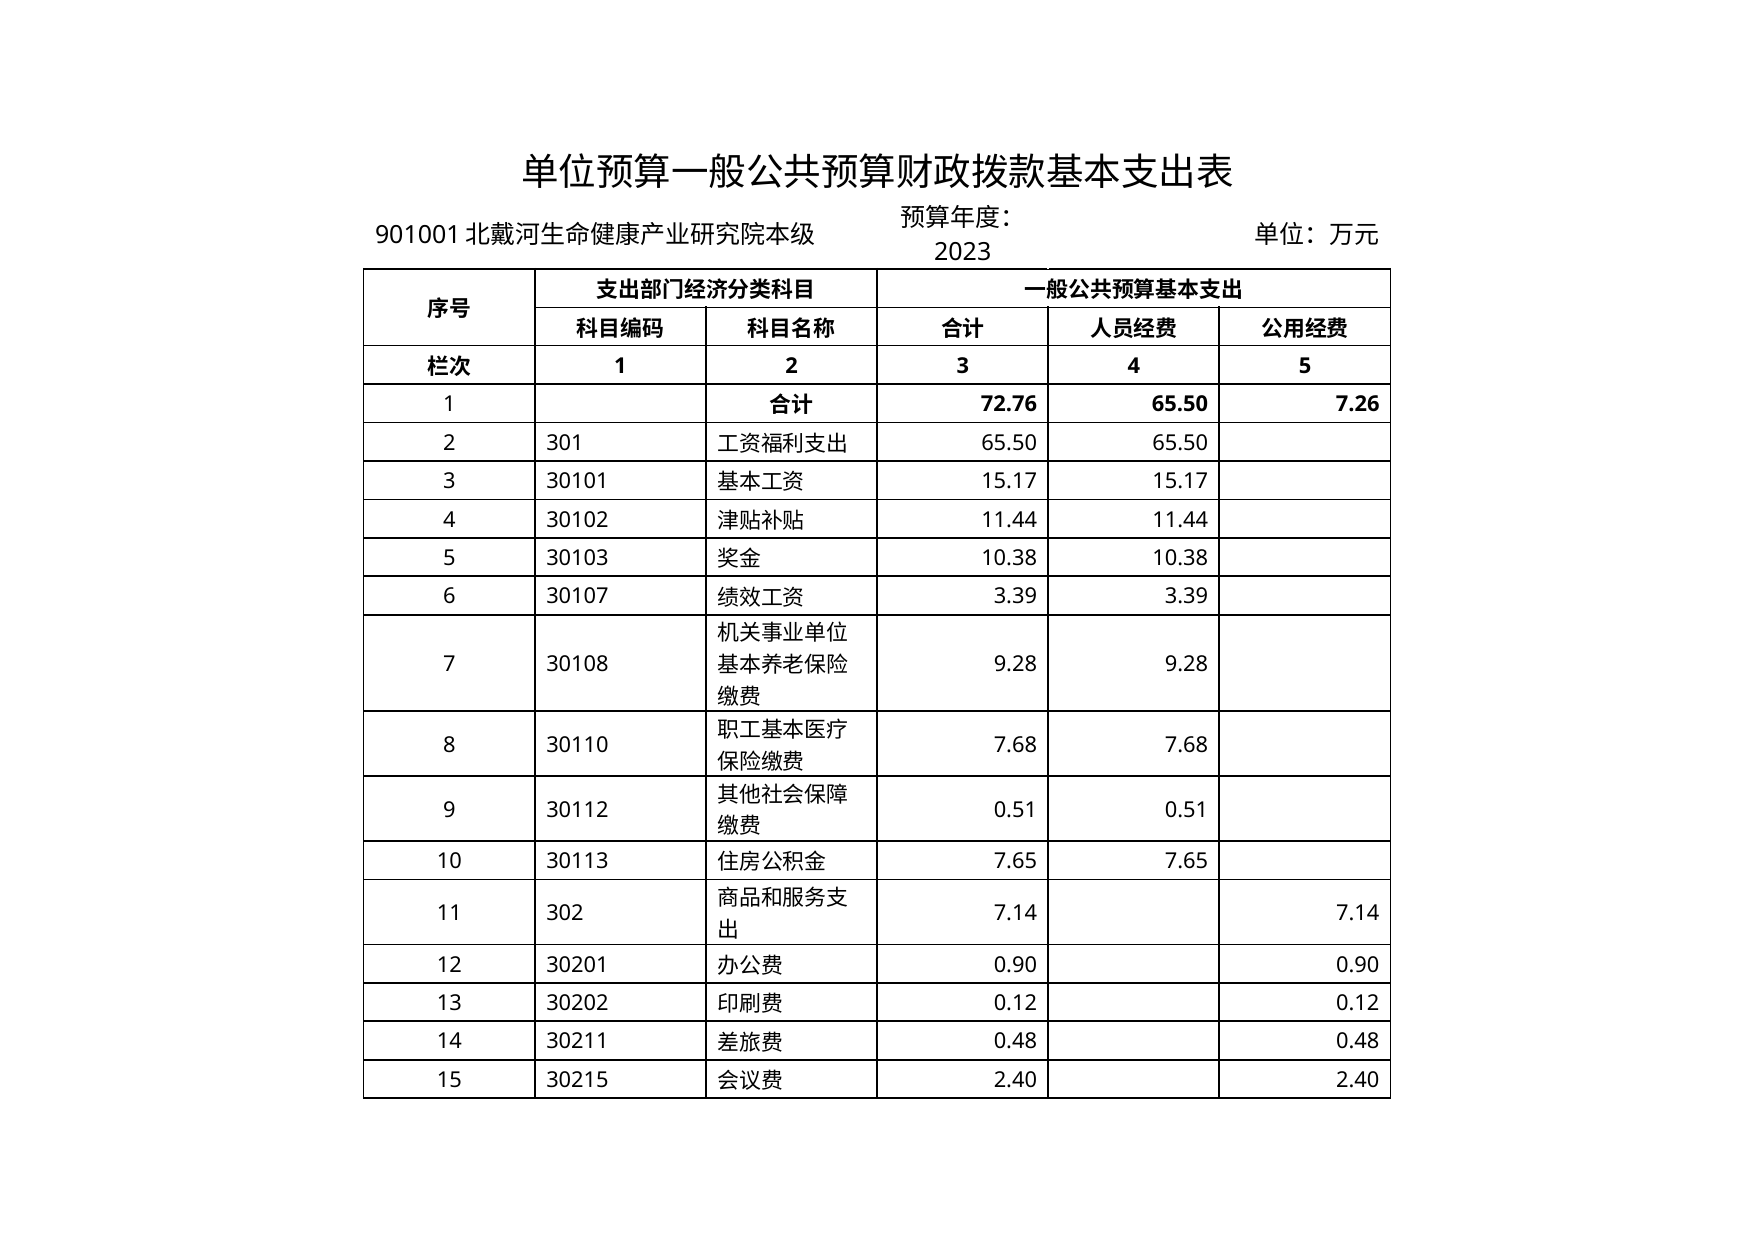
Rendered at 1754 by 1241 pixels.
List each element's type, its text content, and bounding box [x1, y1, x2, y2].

table_cell 津贴补贴 [707, 500, 876, 537]
table_cell 5 [364, 539, 534, 575]
table_cell 印刷费 [707, 984, 876, 1020]
table_cell [1220, 616, 1390, 710]
table_cell 合计 [707, 385, 876, 422]
table_cell 0.90 [1220, 945, 1390, 982]
table_cell 0.51 [878, 777, 1047, 840]
table_cell 0.48 [878, 1022, 1047, 1059]
table_cell 5 [1220, 346, 1390, 383]
table_cell 办公费 [707, 945, 876, 982]
table_cell [1049, 880, 1218, 943]
table_cell 7.14 [1220, 880, 1390, 943]
table_cell 公用经费 [1220, 308, 1390, 345]
table_cell 15.17 [878, 462, 1047, 498]
table_cell 基本工资 [707, 462, 876, 498]
table_cell 支出部门经济分类科目 [536, 270, 876, 306]
table_cell 会议费 [707, 1061, 876, 1097]
table_cell 7.68 [1049, 712, 1218, 775]
table_cell [536, 385, 705, 422]
table_cell 65.50 [1049, 385, 1218, 422]
table_cell 7.65 [1049, 842, 1218, 879]
table_cell 2 [707, 346, 876, 383]
table_cell 30113 [536, 842, 705, 879]
table_cell 差旅费 [707, 1022, 876, 1059]
table_cell 13 [364, 984, 534, 1020]
table_cell 3.39 [1049, 577, 1218, 614]
table_cell 1 [536, 346, 705, 383]
table_cell 15.17 [1049, 462, 1218, 498]
table_cell 10.38 [878, 539, 1047, 575]
table_cell [1049, 945, 1218, 982]
table_cell [1220, 462, 1390, 498]
table_cell 栏次 [364, 346, 534, 383]
table_cell 3 [364, 462, 534, 498]
table_cell 3.39 [878, 577, 1047, 614]
table_cell 8 [364, 712, 534, 775]
table_cell [1220, 423, 1390, 460]
table_cell 一般公共预算基本支出 [878, 270, 1390, 306]
table_cell 科目编码 [536, 308, 705, 345]
table_cell [1049, 1022, 1218, 1059]
table_cell 0.48 [1220, 1022, 1390, 1059]
table_cell 2.40 [878, 1061, 1047, 1097]
table_cell 机关事业单位基本养老保险缴费 [707, 616, 876, 710]
table_cell 奖金 [707, 539, 876, 575]
table_cell 15 [364, 1061, 534, 1097]
table_cell 2.40 [1220, 1061, 1390, 1097]
table_cell 30110 [536, 712, 705, 775]
table_cell [1220, 777, 1390, 840]
table_cell 65.50 [878, 423, 1047, 460]
table_cell 11.44 [1049, 500, 1218, 537]
table_cell 7.68 [878, 712, 1047, 775]
table_cell 30101 [536, 462, 705, 498]
table_cell 序号 [364, 270, 534, 345]
table_cell 商品和服务支出 [707, 880, 876, 943]
table_cell [1220, 500, 1390, 537]
table_cell 30103 [536, 539, 705, 575]
table_cell 30112 [536, 777, 705, 840]
table_cell 6 [364, 577, 534, 614]
table_cell 0.12 [1220, 984, 1390, 1020]
table_cell [1220, 842, 1390, 879]
table_cell 3 [878, 346, 1047, 383]
table_cell [1049, 1061, 1218, 1097]
table_cell 4 [364, 500, 534, 537]
table_cell 绩效工资 [707, 577, 876, 614]
table_cell [1049, 984, 1218, 1020]
table_cell 住房公积金 [707, 842, 876, 879]
table_cell 30102 [536, 500, 705, 537]
table_cell 65.50 [1049, 423, 1218, 460]
table_cell 302 [536, 880, 705, 943]
table_cell 10.38 [1049, 539, 1218, 575]
text 单位预算一般公共预算财政拨款基本支出表 [106, 142, 1648, 196]
table_cell 301 [536, 423, 705, 460]
table_cell 其他社会保障缴费 [707, 777, 876, 840]
table_cell 0.90 [878, 945, 1047, 982]
table_cell 1 [364, 385, 534, 422]
table_cell 9.28 [878, 616, 1047, 710]
table_cell 0.51 [1049, 777, 1218, 840]
table_header 预算年度：2023 [878, 198, 1047, 268]
table_cell 2 [364, 423, 534, 460]
table_cell 工资福利支出 [707, 423, 876, 460]
table_cell 30108 [536, 616, 705, 710]
table_cell 7.65 [878, 842, 1047, 879]
table_cell 7 [364, 616, 534, 710]
table_cell 12 [364, 945, 534, 982]
table_cell 30107 [536, 577, 705, 614]
table_cell 30211 [536, 1022, 705, 1059]
table_cell 11.44 [878, 500, 1047, 537]
table_cell 合计 [878, 308, 1047, 345]
table_cell [1220, 577, 1390, 614]
table_cell 11 [364, 880, 534, 943]
table_cell 0.12 [878, 984, 1047, 1020]
table_cell 9.28 [1049, 616, 1218, 710]
table_cell 4 [1049, 346, 1218, 383]
table_cell 10 [364, 842, 534, 879]
table_cell 职工基本医疗保险缴费 [707, 712, 876, 775]
table_cell 30215 [536, 1061, 705, 1097]
table_cell 72.76 [878, 385, 1047, 422]
table_header 901001北戴河生命健康产业研究院本级 [364, 198, 876, 268]
table_cell 科目名称 [707, 308, 876, 345]
table_cell 30201 [536, 945, 705, 982]
table_cell [1220, 539, 1390, 575]
table_cell 30202 [536, 984, 705, 1020]
table_cell 7.26 [1220, 385, 1390, 422]
table_cell 14 [364, 1022, 534, 1059]
table_header 单位：万元 [1049, 198, 1390, 268]
table_cell 9 [364, 777, 534, 840]
table_cell 人员经费 [1049, 308, 1218, 345]
table_cell [1220, 712, 1390, 775]
table_cell 7.14 [878, 880, 1047, 943]
